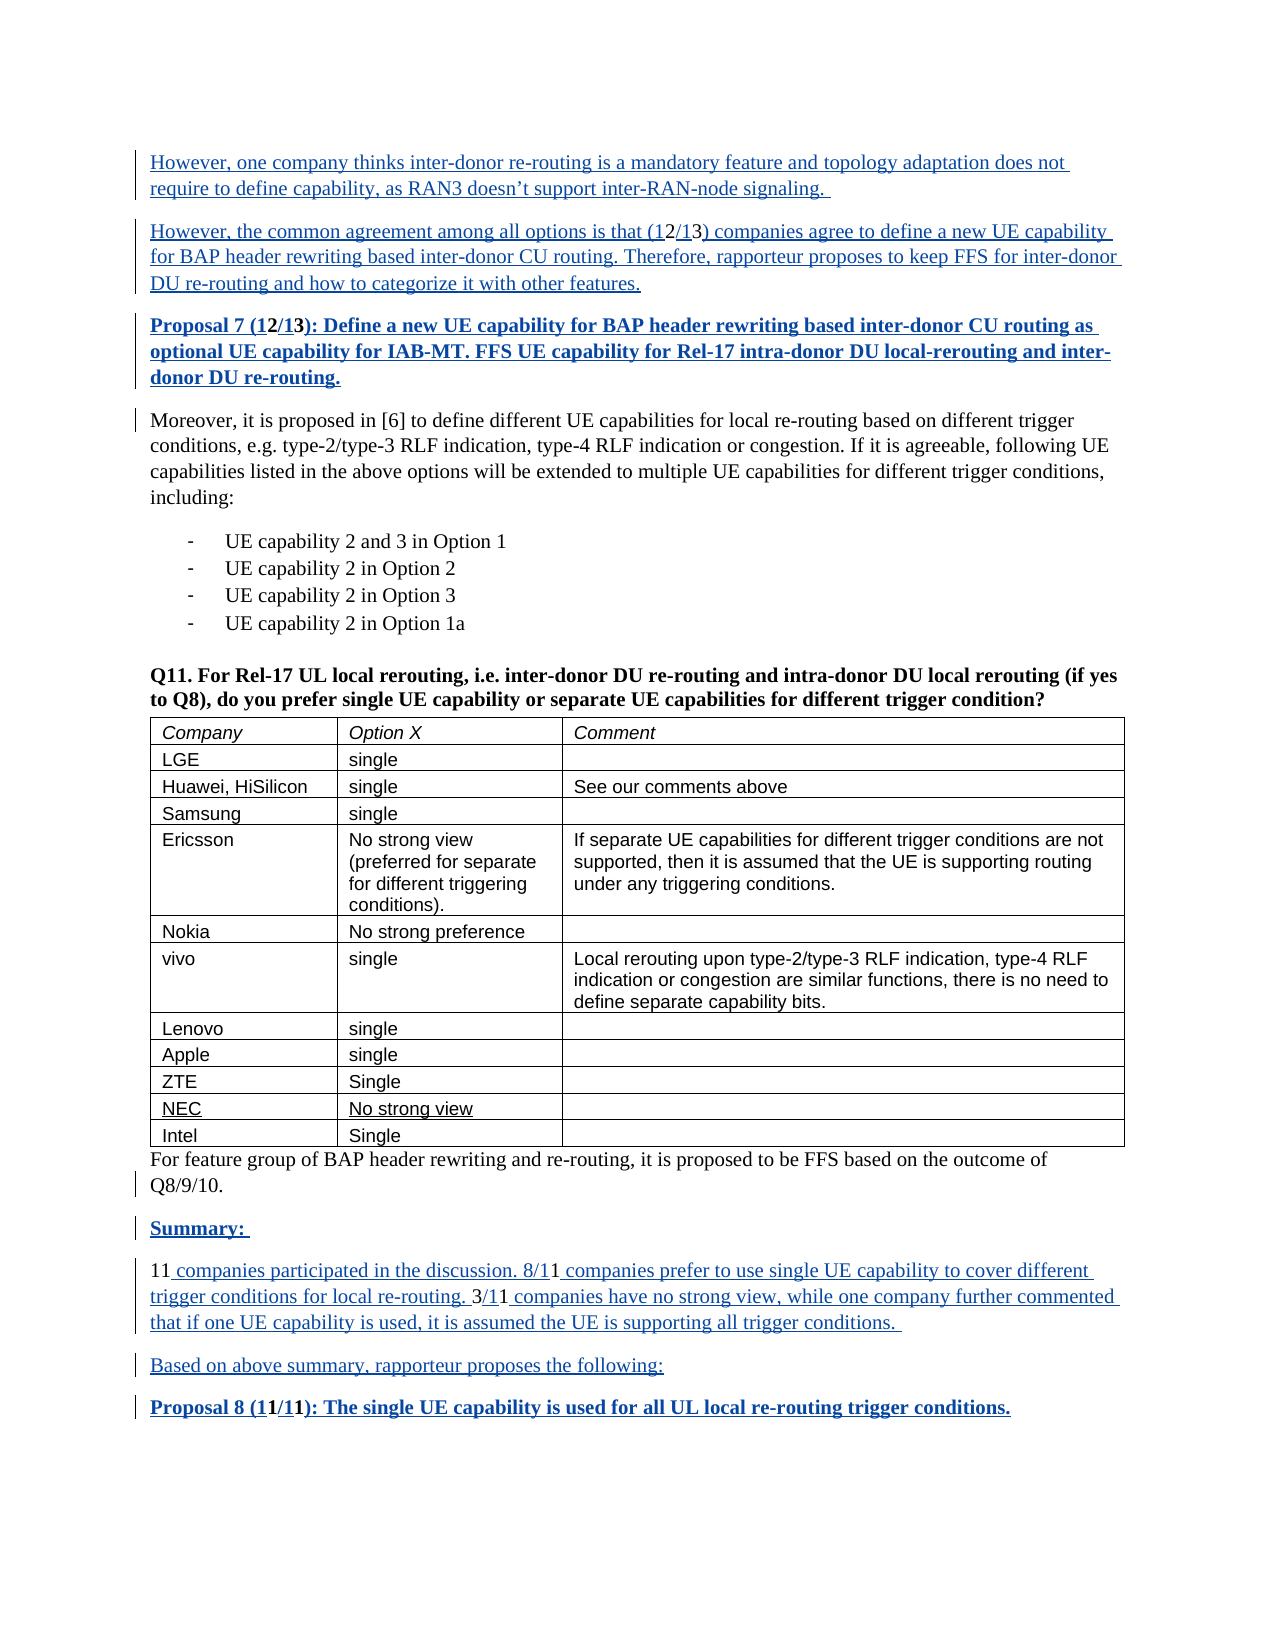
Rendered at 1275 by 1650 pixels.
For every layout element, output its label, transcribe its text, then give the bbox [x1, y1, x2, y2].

table_cell Single [338, 1120, 562, 1146]
table_cell [563, 1067, 1124, 1092]
table_cell Nokia [151, 916, 337, 942]
table_cell single [338, 798, 562, 824]
text Moreover, it is proposed in [6] to define different UE capabilities for local re-routing based on different trigger conditions, e.g. type-2/type-3 RLF indication, type-4 RLF indication or congestion. If it is agreeable, following UE capabilities listed in the above options will be extended to multiple UE capabilities for different trigger conditions, including: [150, 407, 1125, 509]
text 11131 [150, 1258, 1125, 1334]
table_cell single [338, 771, 562, 797]
table_cell [563, 798, 1124, 824]
table_cell Intel [151, 1120, 337, 1146]
text 23 [150, 218, 1125, 294]
table_cell [563, 1040, 1124, 1066]
table_cell NEC [151, 1094, 337, 1119]
table_header Option X [338, 718, 562, 744]
list UE capability 2 in Option 1a [187, 610, 1125, 636]
table_cell Local rerouting upon type-2/type-3 RLF indication, type-4 RLF indication or congestion are similar functions, there is no need to define separate capability bits. [563, 943, 1124, 1012]
table_cell [563, 745, 1124, 770]
list UE capability 2 in Option 3 [187, 583, 1125, 608]
table_cell No strong view (preferred for separate for different triggering conditions). [338, 825, 562, 915]
table_cell vivo [151, 943, 337, 1012]
table_cell Ericsson [151, 825, 337, 915]
text For feature group of BAP header rewriting and re-routing, it is proposed to be FFS based on the outcome of Q8/9/10. [150, 1147, 1125, 1197]
table_cell single [338, 1013, 562, 1039]
table_cell Lenovo [151, 1013, 337, 1039]
table_cell [563, 1120, 1124, 1146]
table_cell single [338, 745, 562, 770]
table_cell ZTE [151, 1067, 337, 1092]
text 23 [150, 313, 1125, 389]
table_cell Huawei, HiSilicon [151, 771, 337, 797]
table_cell See our comments above [563, 771, 1124, 797]
table_cell No strong view [338, 1094, 562, 1119]
table_cell No strong preference [338, 916, 562, 942]
subtitle Q11. For Rel-17 UL local rerouting, i.e. inter-donor DU re-routing and intra-donor DU local rerouting (if yes to Q8), do you prefer single UE capability or separate UE capabilities for different trigger condition? [150, 662, 1125, 711]
table_cell single [338, 1040, 562, 1066]
table_cell Samsung [151, 798, 337, 824]
list UE capability 2 and 3 in Option 1 [187, 528, 1125, 553]
table_cell [563, 1094, 1124, 1119]
table_cell If separate UE capabilities for different trigger conditions are not supported, then it is assumed that the UE is supporting routing under any triggering conditions. [563, 825, 1124, 915]
list UE capability 2 in Option 2 [187, 555, 1125, 581]
table_cell LGE [151, 745, 337, 770]
table_cell [563, 916, 1124, 942]
table_cell Single [338, 1067, 562, 1092]
table_cell [563, 1013, 1124, 1039]
table_header Company [151, 718, 337, 744]
text 11 [150, 1395, 1125, 1419]
table_header Comment [563, 718, 1124, 744]
table_cell single [338, 943, 562, 1012]
table_cell Apple [151, 1040, 337, 1066]
